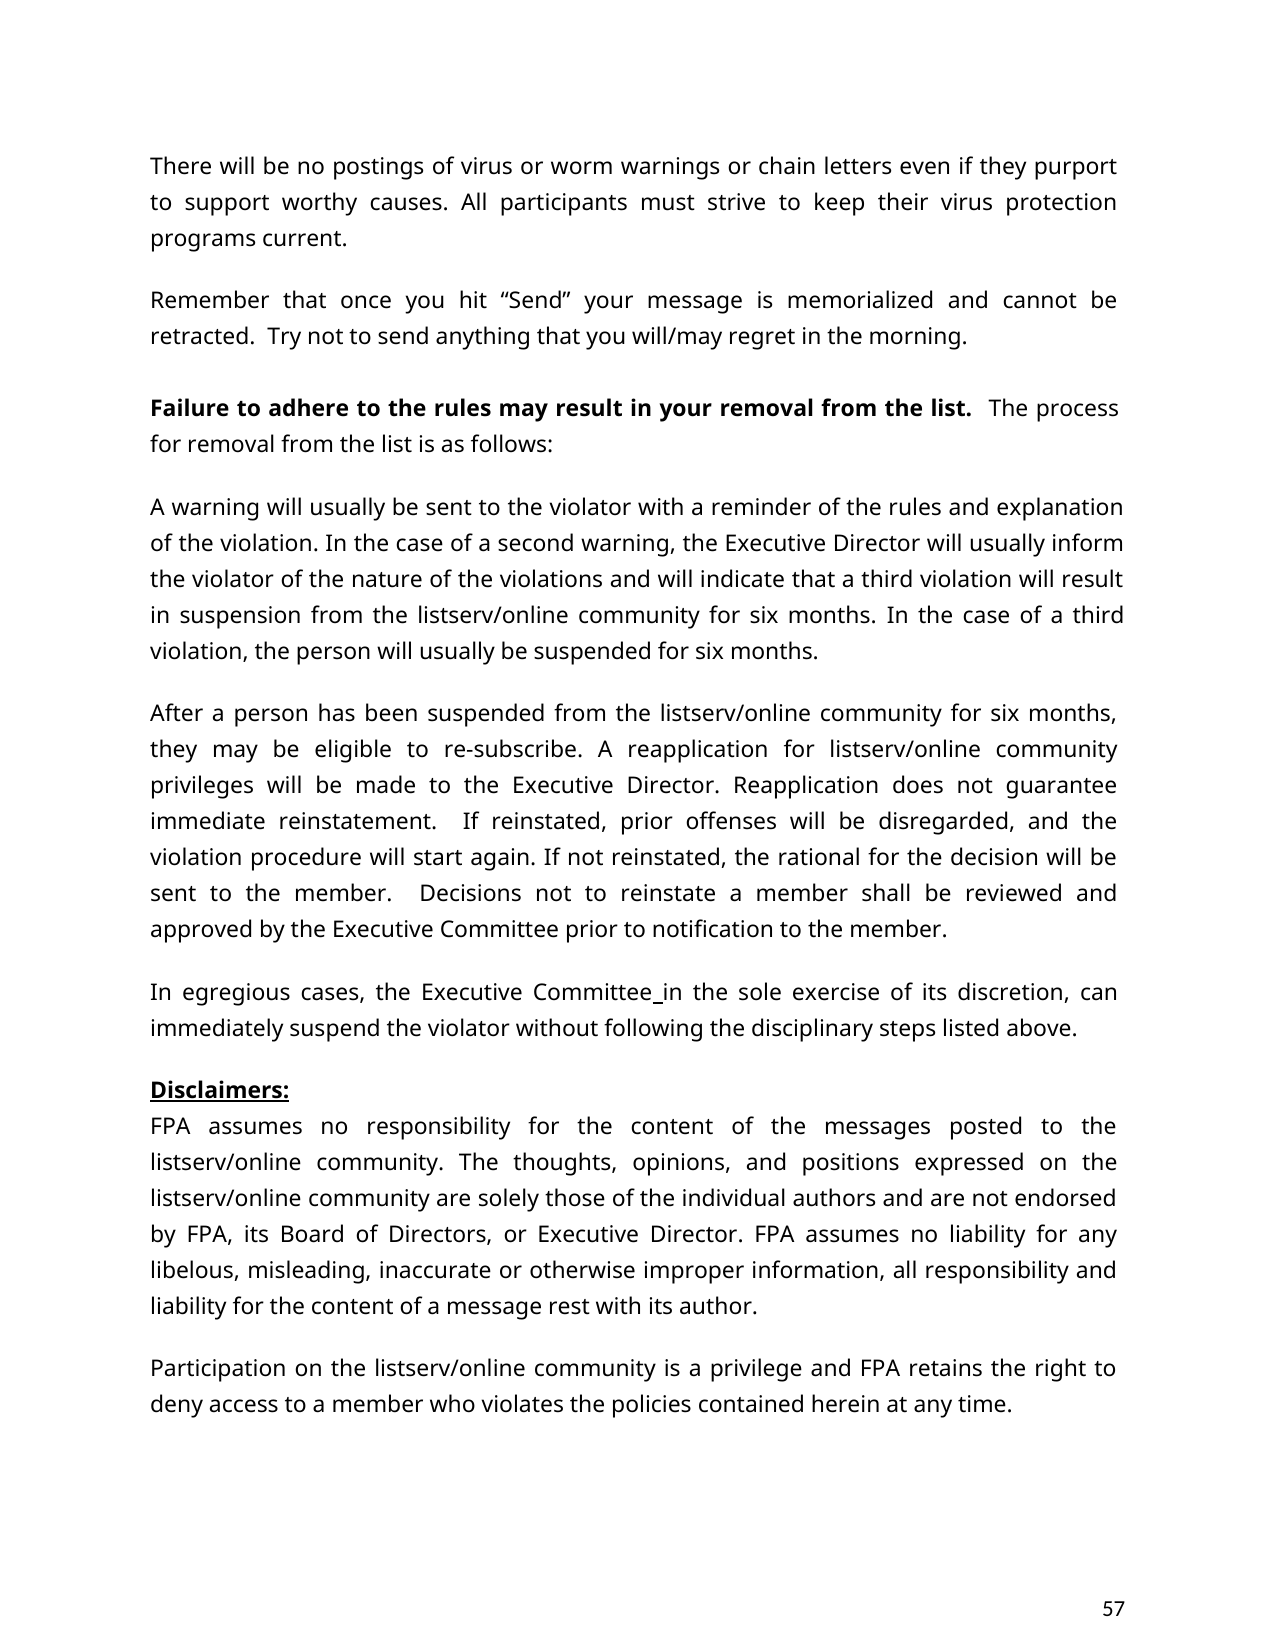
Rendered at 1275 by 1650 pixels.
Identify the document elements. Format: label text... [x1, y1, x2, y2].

text FPA assumes no responsibility for the content of the messages posted to the listserv/online community. The thoughts, opinions, and positions expressed on the listserv/online community are solely those of the individual authors and are not endorsed by FPA, its Board of Directors, or Executive Director. FPA assumes no liability for any libelous, misleading, inaccurate or otherwise improper information, all responsibility and liability for the content of a message rest with its author. [150, 1110, 1118, 1321]
text There will be no postings of virus or worm warnings or chain letters even if they purport to support worthy causes. All participants must strive to keep their virus protection programs current. [150, 150, 1118, 253]
text Participation on the listserv/online community is a privilege and FPA retains the right to deny access to a member who violates the policies contained herein at any time. [150, 1352, 1118, 1419]
text In egregious cases, the Executive Committee in the sole exercise of its discretion, can immediately suspend the violator without following the disciplinary steps listed above. [150, 976, 1118, 1043]
text Remember that once you hit “Send” your message is memorialized and cannot be retracted. Try not to send anything that you will/may regret in the morning. [150, 284, 1118, 352]
text Disclaimers: [150, 1074, 1125, 1105]
text A warning will usually be sent to the violator with a reminder of the rules and explanation of the violation. In the case of a second warning, the Executive Director will usually inform the violator of the nature of the violations and will indicate that a third violation will result in suspension from the listserv/online community for six months. In the case of a third violation, the person will usually be suspended for six months. [150, 491, 1125, 666]
text After a person has been suspended from the listserv/online community for six months, they may be eligible to re-subscribe. A reapplication for listserv/online community privileges will be made to the Executive Director. Reapplication does not guarantee immediate reinstatement. If reinstated, prior offenses will be disregarded, and the violation procedure will start again. If not reinstated, the rational for the decision will be sent to the member. Decisions not to reinstate a member shall be reviewed and approved by the Executive Committee prior to notification to the member. [150, 697, 1118, 944]
text Failure to adhere to the rules may result in your removal from the list. The process for removal from the list is as follows: [150, 392, 1119, 459]
